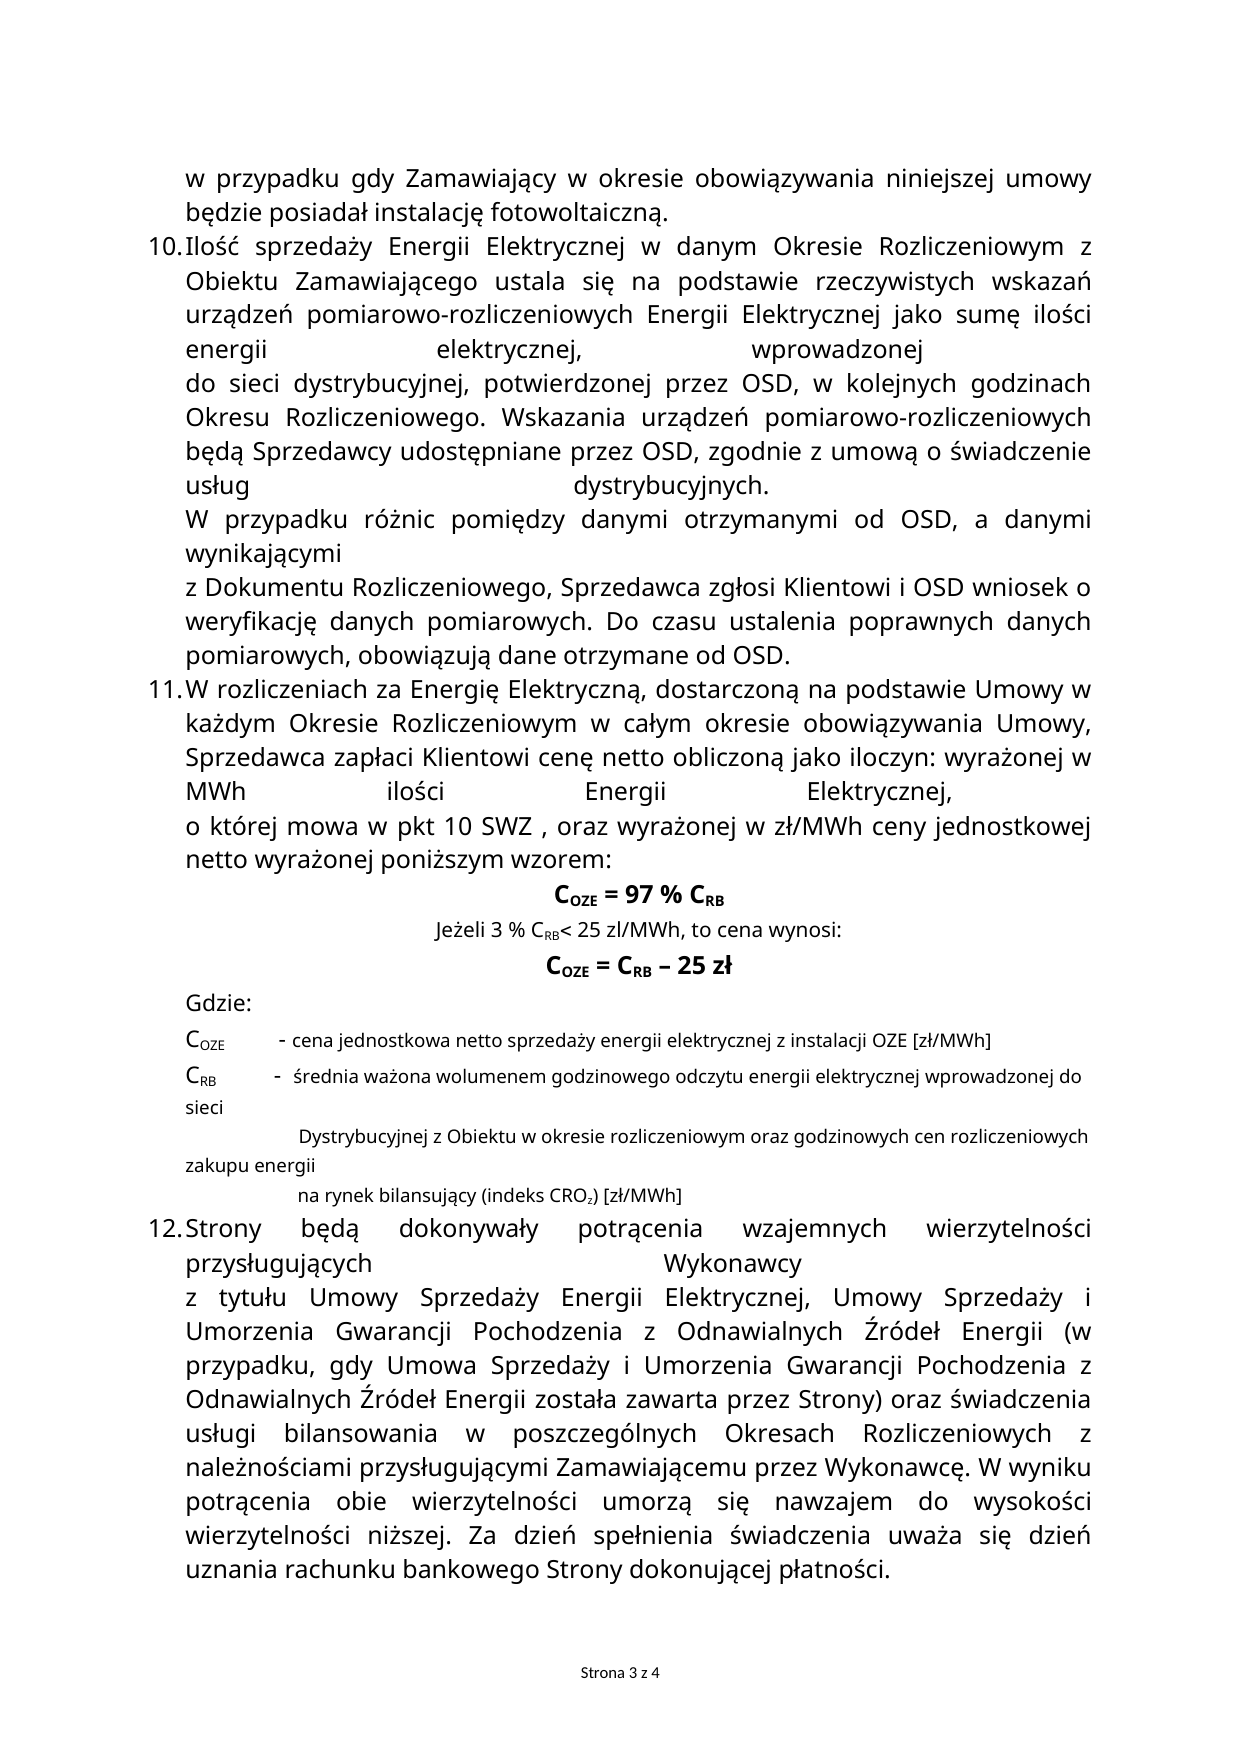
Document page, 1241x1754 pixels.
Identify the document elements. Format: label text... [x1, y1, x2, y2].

text CRB - średnia ważona wolumenem godzinowego odczytu energii elektrycznej wprowadzonej do sieci [185, 1059, 1093, 1119]
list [148, 161, 1093, 229]
text Gdzie: [185, 987, 1093, 1018]
text COZE - cena jednostkowa netto sprzedaży energii elektrycznej z instalacji OZE [zł/MWh] [185, 1023, 1093, 1054]
list Ilość sprzedaży Energii Elektrycznej w danym Okresie Rozliczeniowym z Obiektu Zamawiającego ustala się na podstawie rzeczywistych wskazań urządzeń pomiarowo-rozliczeniowych Energii Elektrycznej jako sumę ilości energii elektrycznej, wprowadzonej do sieci dystrybucyjnej, potwierdzonej przez OSD, w kolejnych godzinach Okresu Rozliczeniowego. Wskazania urządzeń pomiarowo-rozliczeniowych będą Sprzedawcy udostępniane przez OSD, zgodnie z umową o świadczenie usług dystrybucyjnych. W przypadku różnic pomiędzy danymi otrzymanymi od OSD, a danymi wynikającymi z Dokumentu Rozliczeniowego, Sprzedawca zgłosi Klientowi i OSD wniosek o weryfikację danych pomiarowych. Do czasu ustalenia poprawnych danych pomiarowych, obowiązują dane otrzymane od OSD. [148, 229, 1093, 672]
list Strony będą dokonywały potrącenia wzajemnych wierzytelności przysługujących Wykonawcy z tytułu Umowy Sprzedaży Energii Elektrycznej, Umowy Sprzedaży i Umorzenia Gwarancji Pochodzenia z Odnawialnych Źródeł Energii (w przypadku, gdy Umowa Sprzedaży i Umorzenia Gwarancji Pochodzenia z Odnawialnych Źródeł Energii została zawarta przez Strony) oraz świadczenia usługi bilansowania w poszczególnych Okresach Rozliczeniowych z należnościami przysługującymi Zamawiającemu przez Wykonawcę. W wyniku potrącenia obie wierzytelności umorzą się nawzajem do wysokości wierzytelności niższej. Za dzień spełnienia świadczenia uważa się dzień uznania rachunku bankowego Strony dokonującej płatności. [148, 1211, 1093, 1586]
text COZE = CRB – 25 zł [185, 948, 1093, 982]
text Jeżeli 3 % CRB 25 zl/MWh, to cena wynosi: [185, 915, 1093, 944]
text na rynek bilansujący (indeks CROz) [zł/MWh] [185, 1182, 1093, 1207]
text COZE = 97 % CRB [185, 876, 1093, 910]
text Dystrybucyjnej z Obiektu w okresie rozliczeniowym oraz godzinowych cen rozliczeniowych zakupu energii [185, 1123, 1093, 1178]
list W rozliczeniach za Energię Elektryczną, dostarczoną na podstawie Umowy w każdym Okresie Rozliczeniowym w całym okresie obowiązywania Umowy, Sprzedawca zapłaci Klientowi cenę netto obliczoną jako iloczyn: wyrażonej w MWh ilości Energii Elektrycznej, o której mowa w pkt 10 SWZ , oraz wyrażonej w zł/MWh ceny jednostkowej netto wyrażonej poniższym wzorem: [148, 672, 1093, 876]
